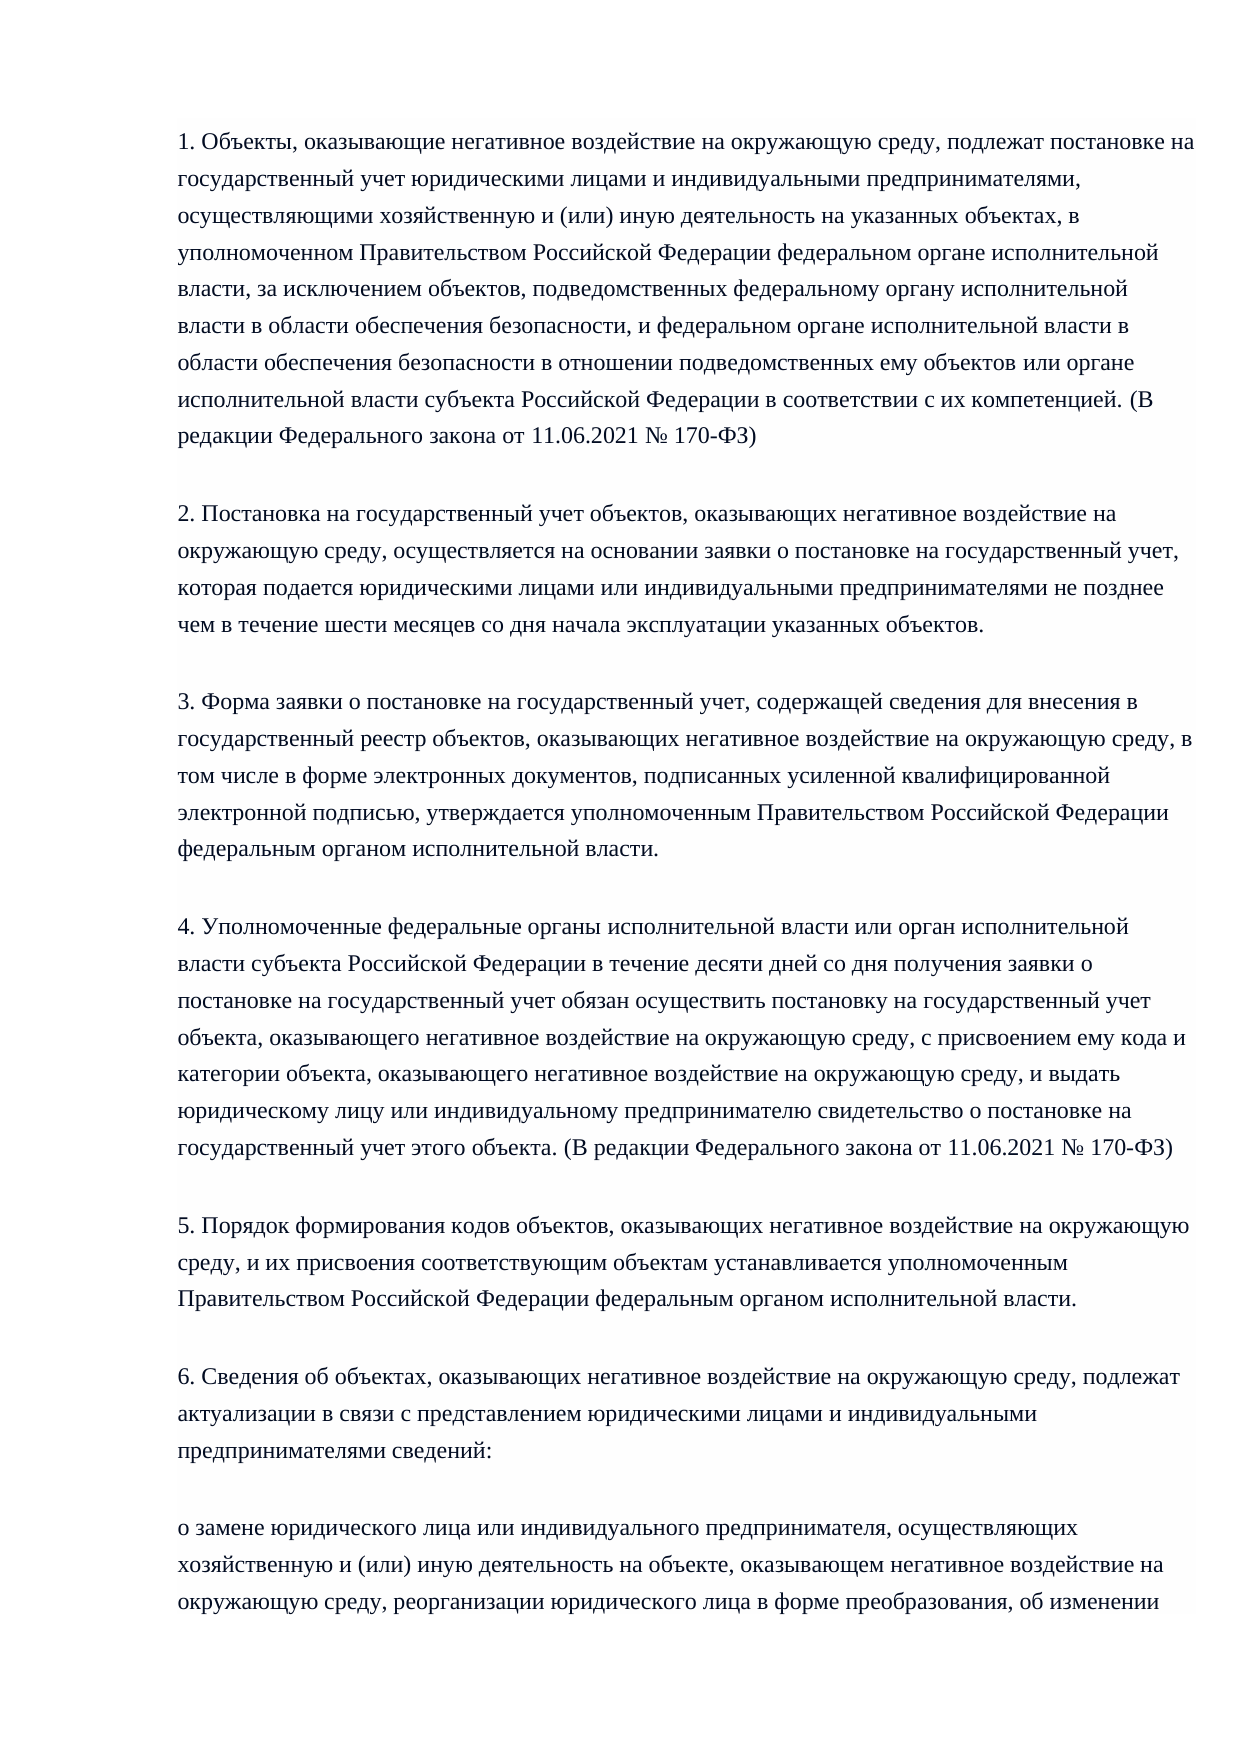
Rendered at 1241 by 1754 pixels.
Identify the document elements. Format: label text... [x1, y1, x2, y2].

text 6. Сведения об объектах, оказывающих негативное воздействие на окружающую среду, подлежат актуализации в связи с представлением юридическими лицами и индивидуальными предпринимателями сведений: [177, 1353, 1196, 1463]
text 3. Форма заявки о постановке на государственный учет, содержащей сведения для внесения в государственный реестр объектов, оказывающих негативное воздействие на окружающую среду, в том числе в форме электронных документов, подписанных усиленной квалифицированной электронной подписью, утверждается уполномоченным Правительством Российской Федерации федеральным органом исполнительной власти. [177, 678, 1196, 862]
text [177, 1504, 1196, 1614]
text 4. Уполномоченные федеральные органы исполнительной власти или орган исполнительной власти субъекта Российской Федерации в течение десяти дней со дня получения заявки о постановке на государственный учет обязан осуществить постановку на государственный учет объекта, оказывающего негативное воздействие на окружающую среду, с присвоением ему кода и категории объекта, оказывающего негативное воздействие на окружающую среду, и выдать юридическому лицу или индивидуальному предпринимателю свидетельство о постановке на государственный учет этого объекта. (В редакции Федерального закона от 11.06.2021 № 170-ФЗ) [177, 903, 1196, 1161]
text 5. Порядок формирования кодов объектов, оказывающих негативное воздействие на окружающую среду, и их присвоения соответствующим объектам устанавливается уполномоченным Правительством Российской Федерации федеральным органом исполнительной власти. [177, 1202, 1196, 1312]
text 1. Объекты, оказывающие негативное воздействие на окружающую среду, подлежат постановке на государственный учет юридическими лицами и индивидуальными предпринимателями, осуществляющими хозяйственную и (или) иную деятельность на указанных объектах, в уполномоченном Правительством Российской Федерации федеральном органе исполнительной власти, за исключением объектов, подведомственных федеральному органу исполнительной власти в области обеспечения безопасности, и федеральном органе исполнительной власти в области обеспечения безопасности в отношении подведомственных ему объектов или органе исполнительной власти субъекта Российской Федерации в соответствии с их компетенцией. (В редакции Федерального закона от 11.06.2021 № 170-ФЗ) [177, 118, 1196, 449]
text 2. Постановка на государственный учет объектов, оказывающих негативное воздействие на окружающую среду, осуществляется на основании заявки о постановке на государственный учет, которая подается юридическими лицами или индивидуальными предпринимателями не позднее чем в течение шести месяцев со дня начала эксплуатации указанных объектов. [177, 490, 1196, 637]
